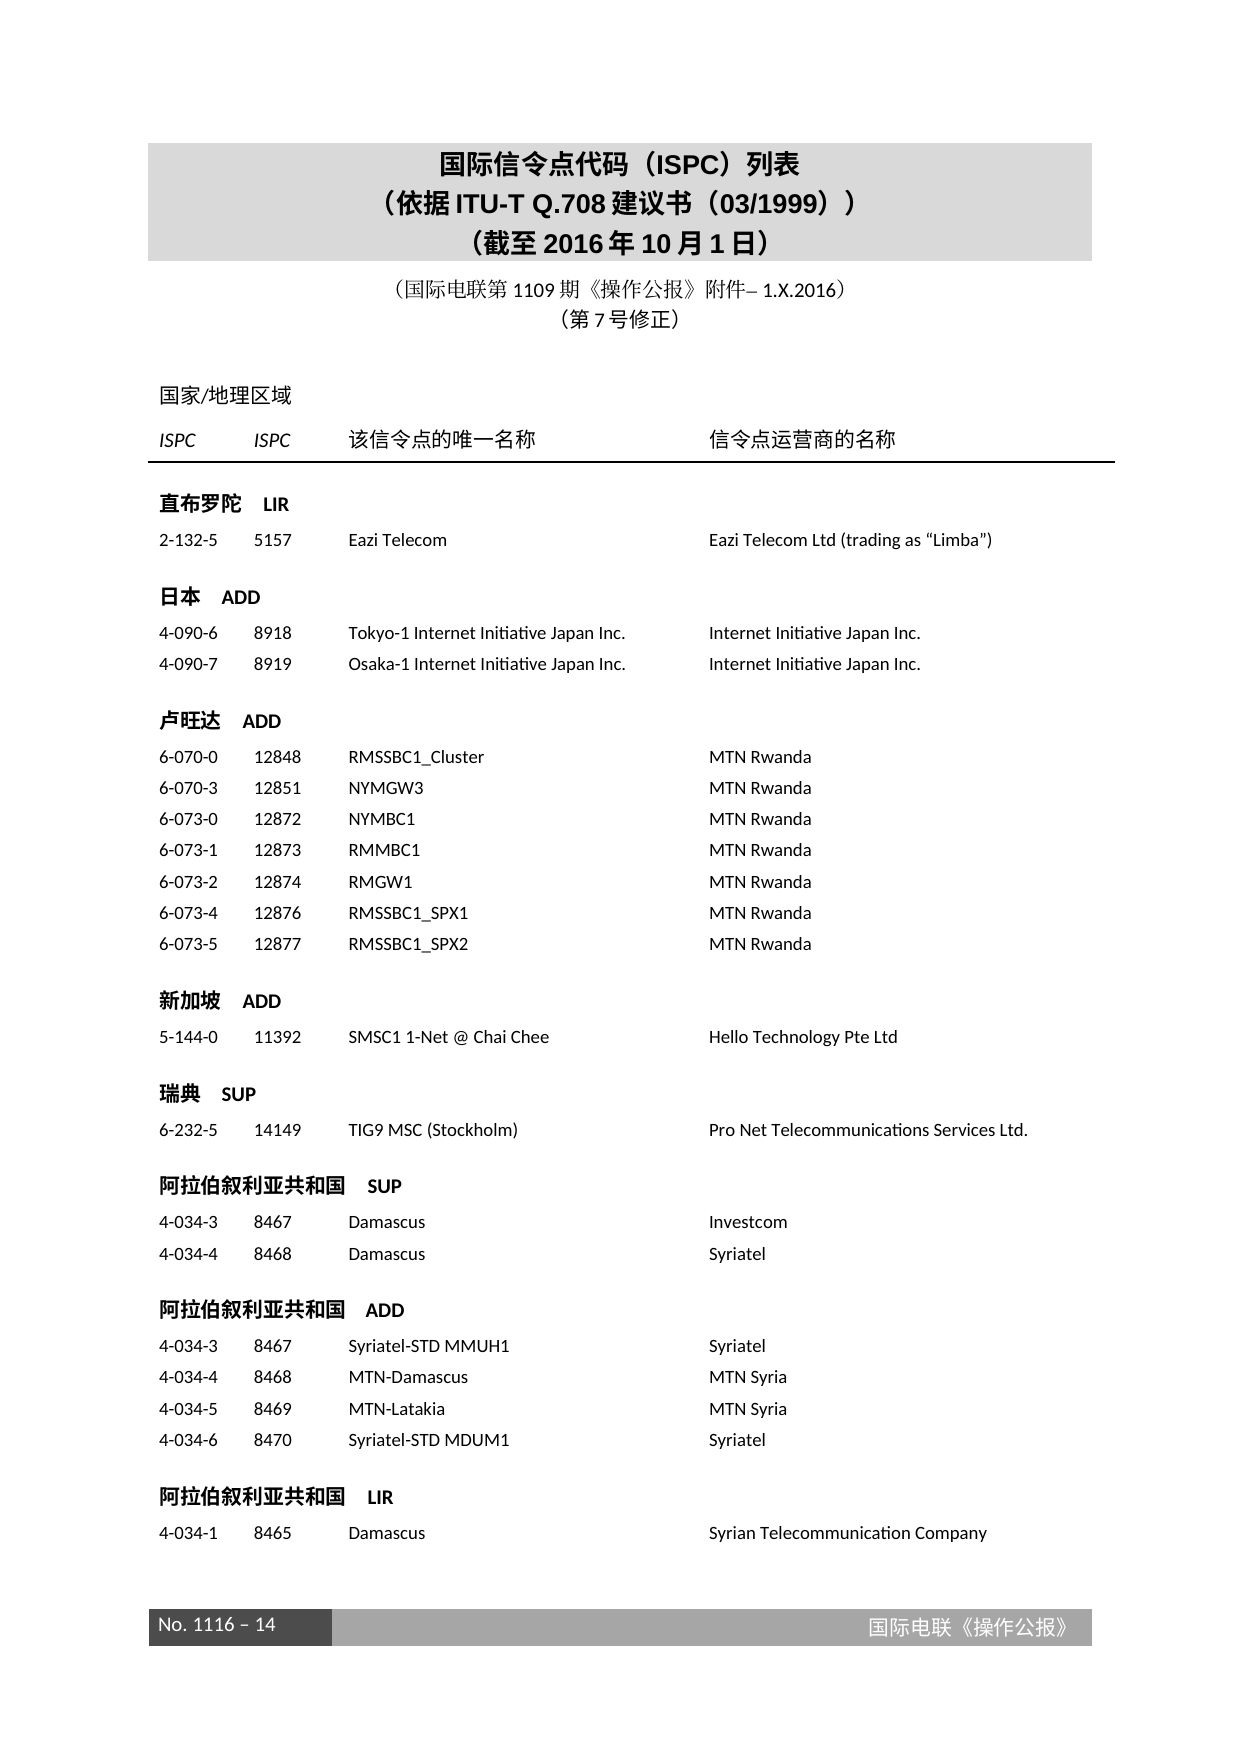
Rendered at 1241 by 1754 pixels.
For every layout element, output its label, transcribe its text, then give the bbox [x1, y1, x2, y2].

table_cell Syriatel [698, 1424, 1115, 1455]
table_cell 4-034-6 [148, 1424, 242, 1455]
table_cell 阿拉伯叙利亚共和国 LIR [148, 1455, 1115, 1517]
table_cell 4-034-4 [148, 1361, 242, 1393]
table_cell MTN Rwanda [698, 741, 1115, 772]
table_cell 4-090-7 [148, 648, 242, 679]
table_cell 8918 [243, 617, 337, 648]
table_cell 8467 [243, 1330, 337, 1361]
table_cell Syriatel [698, 1330, 1115, 1361]
table_cell Syriatel-STD MDUM1 [337, 1424, 698, 1455]
table_cell 12851 [243, 772, 337, 803]
table_cell 2-132-5 [148, 524, 242, 555]
table_cell 12874 [243, 866, 337, 897]
table_cell Syriatel [698, 1238, 1115, 1269]
table_cell 8468 [243, 1361, 337, 1393]
table_cell RMSSBC1_SPX1 [337, 897, 698, 928]
table_cell 8919 [243, 648, 337, 679]
table_cell Syrian Telecommunication Company [698, 1517, 1115, 1548]
text （国际电联第1109期《操作公报》附件– 1.X.2016） （第7号修正） [148, 273, 1092, 333]
table_cell 4-034-5 [148, 1393, 242, 1424]
table_cell 14149 [243, 1114, 337, 1145]
table_cell RMMBC1 [337, 834, 698, 866]
table_cell 12877 [243, 928, 337, 959]
table_cell MTN Rwanda [698, 834, 1115, 866]
subtitle 国际信令点代码（ISPC）列表 （依据ITU-T Q.708建议书（03/1999）） （截至2016年10月1日） [148, 143, 1092, 261]
table_cell MTN-Latakia [337, 1393, 698, 1424]
table_cell 5-144-0 [148, 1021, 242, 1052]
table_cell 6-073-1 [148, 834, 242, 866]
table_cell 12872 [243, 803, 337, 834]
table_cell 4-090-6 [148, 617, 242, 648]
table_cell 新加坡 ADD [148, 959, 1115, 1021]
table_cell 5157 [243, 524, 337, 555]
table_header 该信令点的唯一名称 [337, 371, 698, 461]
table_cell Syriatel-STD MMUH1 [337, 1330, 698, 1361]
table_cell ISPC [243, 418, 337, 461]
table_cell TIG9 MSC (Stockholm) [337, 1114, 698, 1145]
table_cell 卢旺达 ADD [148, 679, 1115, 741]
table_cell 12876 [243, 897, 337, 928]
table_cell 12848 [243, 741, 337, 772]
table_cell Damascus [337, 1206, 698, 1237]
table_cell NYMBC1 [337, 803, 698, 834]
table_cell NYMGW3 [337, 772, 698, 803]
table_cell MTN Rwanda [698, 866, 1115, 897]
table_cell Pro Net Telecommunications Services Ltd. [698, 1114, 1115, 1145]
table_cell 8469 [243, 1393, 337, 1424]
table_cell 瑞典 SUP [148, 1052, 1115, 1113]
table_cell RMSSBC1_SPX2 [337, 928, 698, 959]
table_header 国家/地理区域 [148, 371, 337, 418]
table_cell 6-070-0 [148, 741, 242, 772]
table_cell Investcom [698, 1206, 1115, 1237]
table_cell Damascus [337, 1238, 698, 1269]
table_cell 阿拉伯叙利亚共和国 SUP [148, 1145, 1115, 1206]
table_cell 4-034-3 [148, 1330, 242, 1361]
table_cell ISPC [148, 418, 242, 461]
table_cell Eazi Telecom Ltd (trading as “Limba”) [698, 524, 1115, 555]
table_cell Osaka-1 Internet Initiative Japan Inc. [337, 648, 698, 679]
table_cell MTN Rwanda [698, 897, 1115, 928]
table_cell MTN Rwanda [698, 772, 1115, 803]
table_cell 4-034-1 [148, 1517, 242, 1548]
table_cell RMGW1 [337, 866, 698, 897]
table_cell MTN Syria [698, 1361, 1115, 1393]
table_cell 8468 [243, 1238, 337, 1269]
table_header 信令点运营商的名称 [698, 371, 1115, 461]
table_cell 6-073-4 [148, 897, 242, 928]
table_cell 6-073-2 [148, 866, 242, 897]
table_cell 6-073-5 [148, 928, 242, 959]
table_cell Tokyo-1 Internet Initiative Japan Inc. [337, 617, 698, 648]
table_cell 4-034-3 [148, 1206, 242, 1237]
table_cell 11392 [243, 1021, 337, 1052]
table_cell 6-070-3 [148, 772, 242, 803]
table_cell 8470 [243, 1424, 337, 1455]
table_cell MTN Syria [698, 1393, 1115, 1424]
table_cell MTN Rwanda [698, 928, 1115, 959]
table_cell 日本 ADD [148, 555, 1115, 617]
table_cell 8465 [243, 1517, 337, 1548]
table_cell 直布罗陀 LIR [148, 463, 1115, 524]
table_cell 6-232-5 [148, 1114, 242, 1145]
table_cell MTN Rwanda [698, 803, 1115, 834]
table_cell Hello Technology Pte Ltd [698, 1021, 1115, 1052]
table_cell Damascus [337, 1517, 698, 1548]
table_cell Internet Initiative Japan Inc. [698, 617, 1115, 648]
table_cell 12873 [243, 834, 337, 866]
table_cell MTN-Damascus [337, 1361, 698, 1393]
table_cell RMSSBC1_Cluster [337, 741, 698, 772]
table_cell 6-073-0 [148, 803, 242, 834]
table_cell SMSC1 1-Net @ Chai Chee [337, 1021, 698, 1052]
table_cell 8467 [243, 1206, 337, 1237]
table_cell 4-034-4 [148, 1238, 242, 1269]
table_cell 阿拉伯叙利亚共和国 ADD [148, 1269, 1115, 1330]
table_cell Internet Initiative Japan Inc. [698, 648, 1115, 679]
table_cell Eazi Telecom [337, 524, 698, 555]
